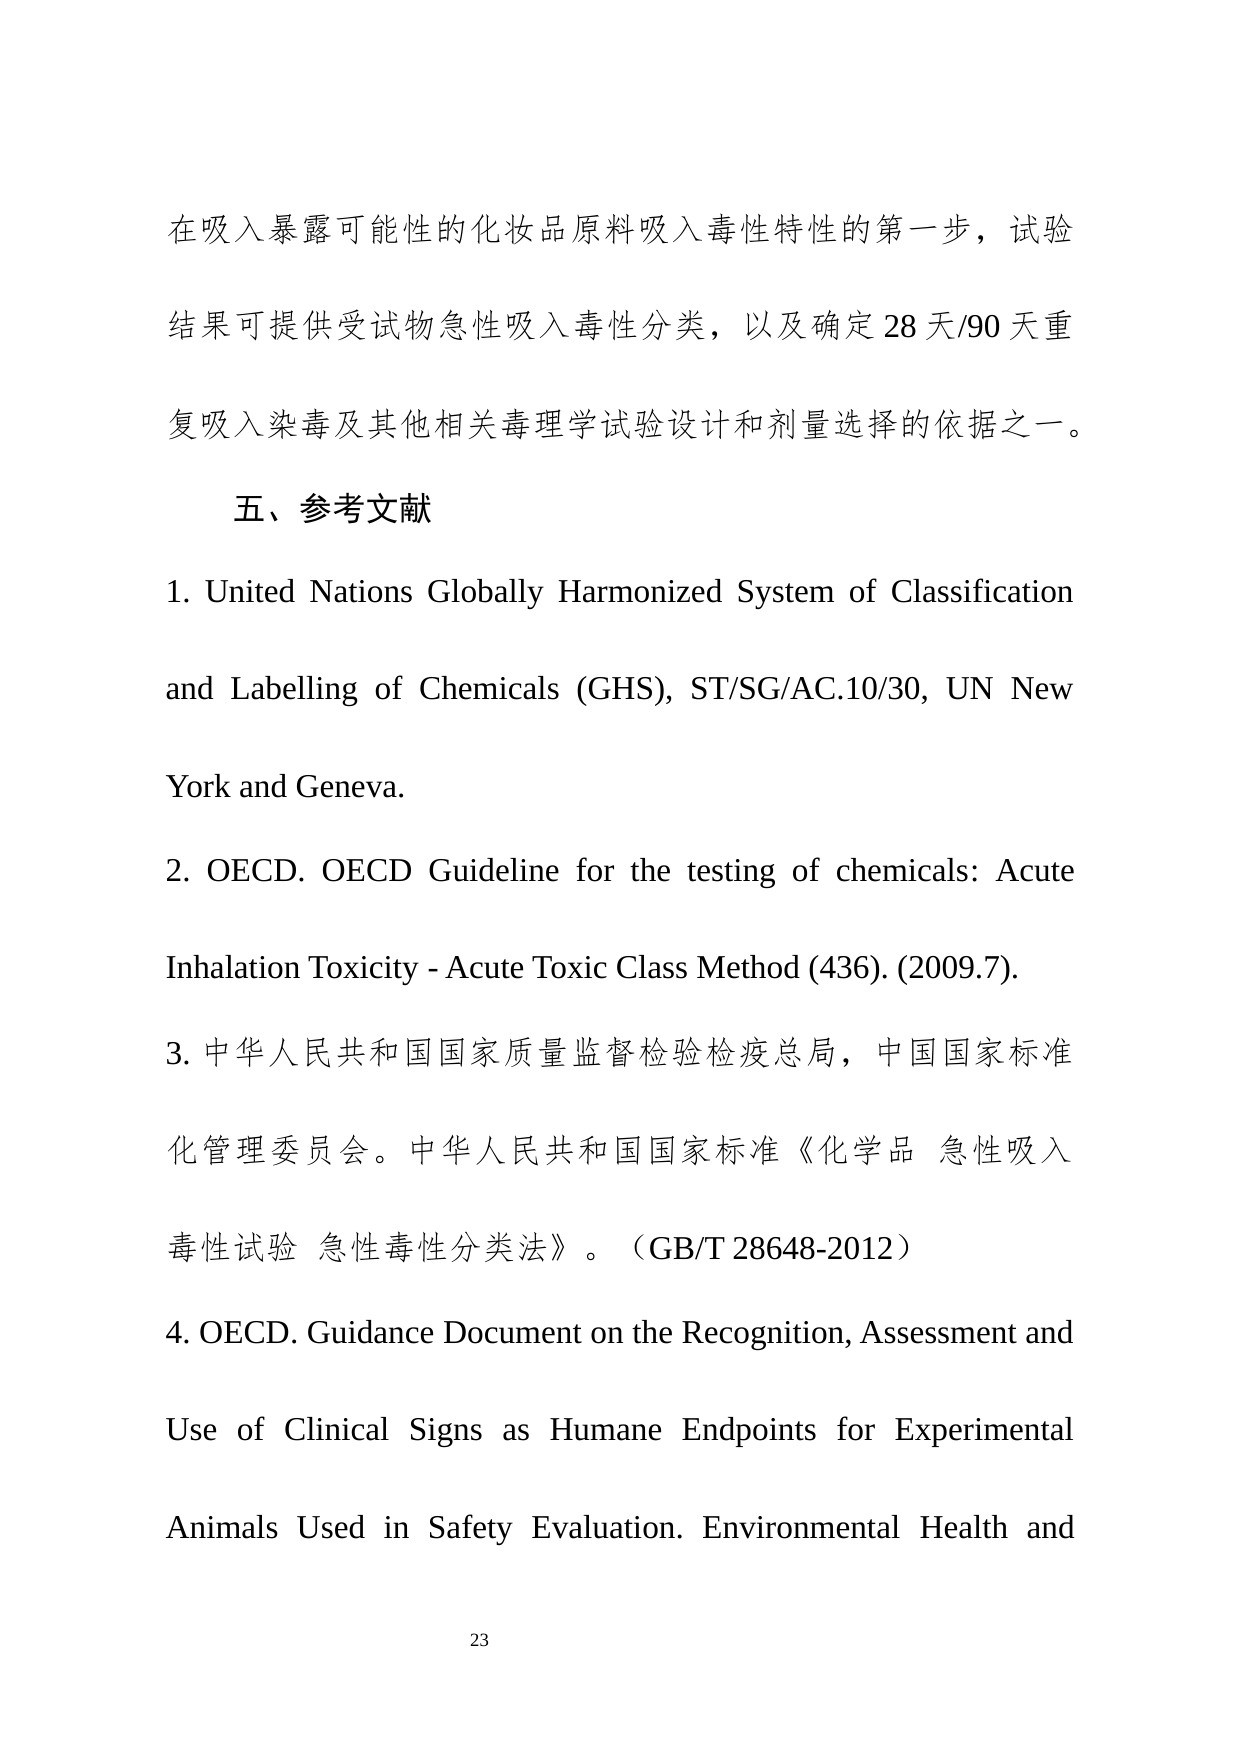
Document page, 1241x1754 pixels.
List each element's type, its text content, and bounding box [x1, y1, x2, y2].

text 1. United Nations Globally Harmonized System of Classification and Labelling of Chemicals (GHS), ST/SG/AC.10/30, UN New York and Geneva. [165, 558, 1075, 818]
text 2. OECD. OECD Guideline for the testing of chemicals: Acute Inhalation Toxicity - Acute Toxic Class Method (436). (2009.7). [165, 837, 1075, 999]
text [165, 1299, 1075, 1559]
text 五、参考文献 [165, 474, 1075, 539]
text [165, 195, 1075, 455]
text 3. 中华人民共和国国家质量监督检验检疫总局，中国国家标准化管理委员会。中华人民共和国国家标准《化学品 急性吸入毒性试验 急性毒性分类法》。（GB/T 28648-2012） [165, 1018, 1075, 1278]
